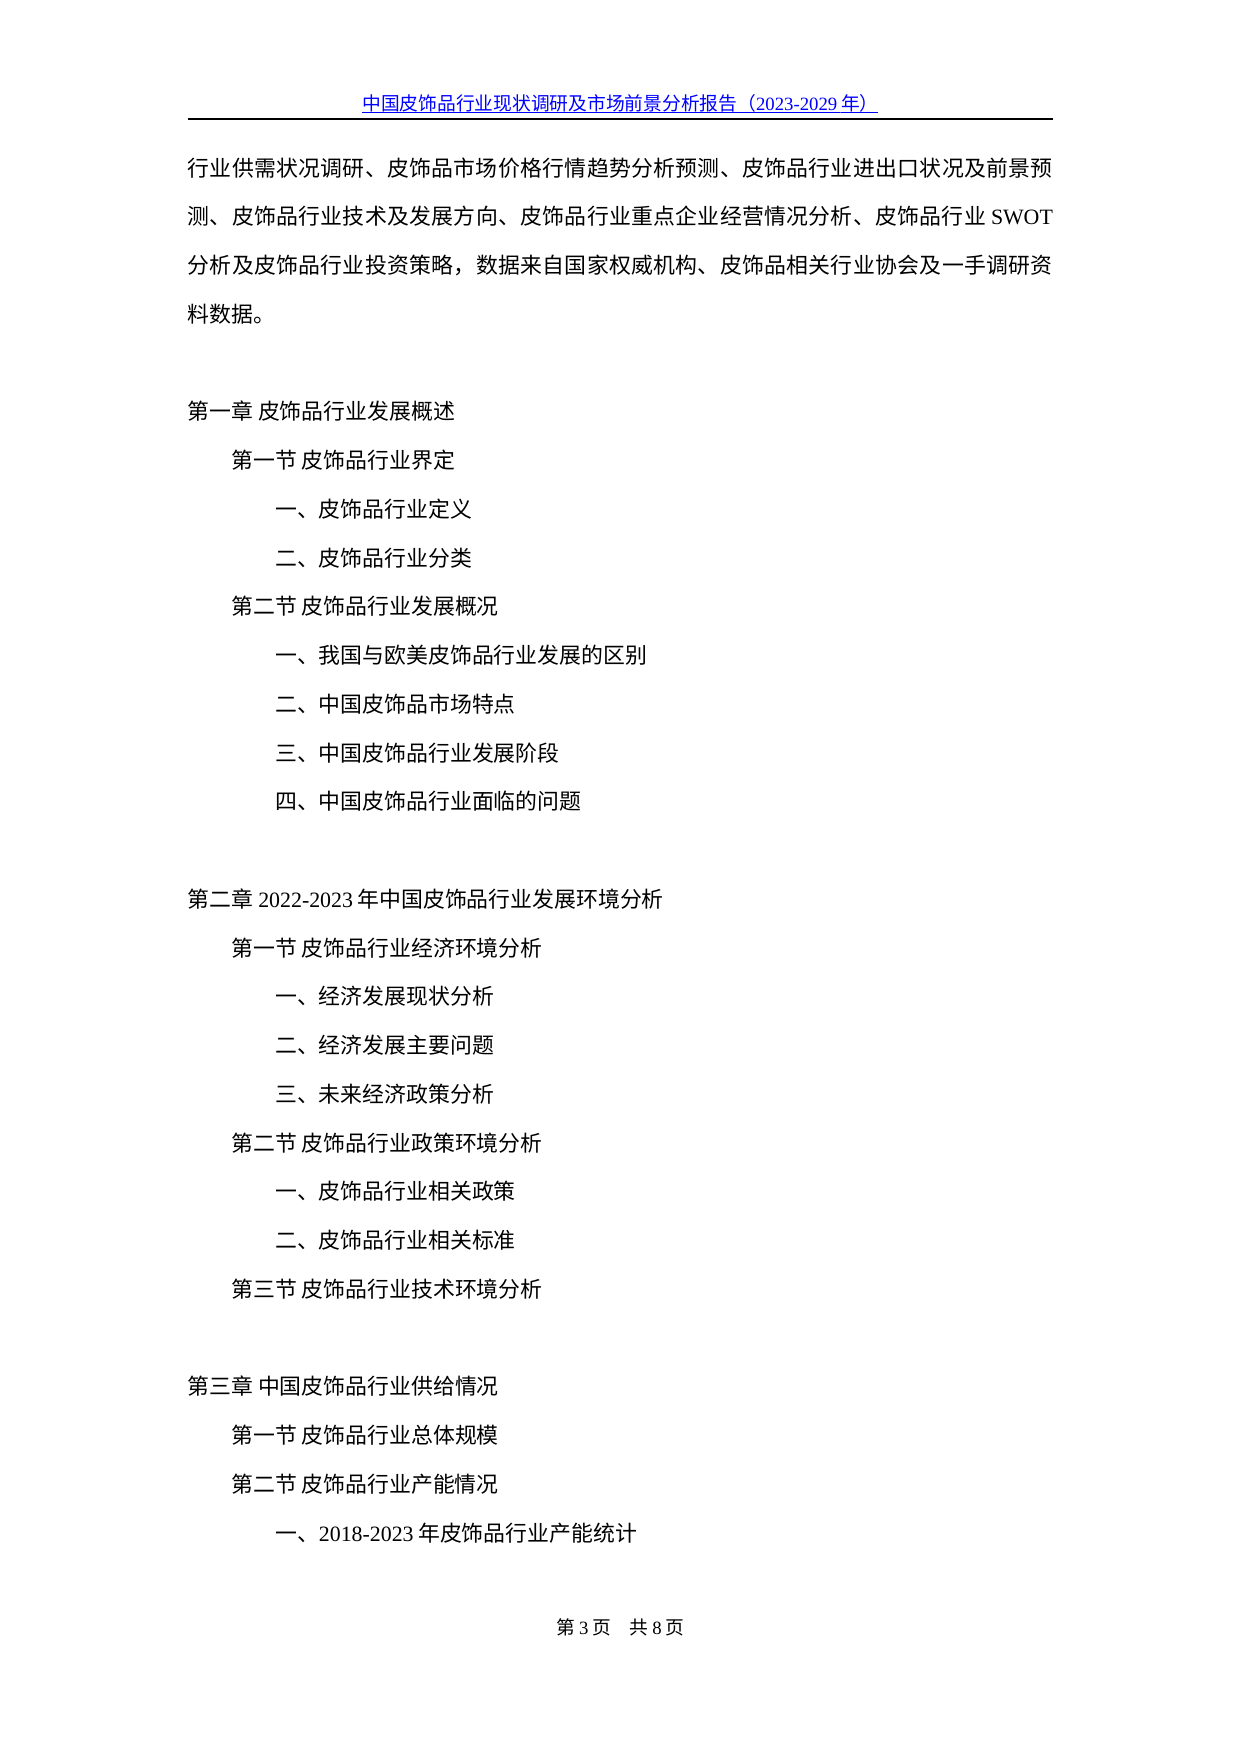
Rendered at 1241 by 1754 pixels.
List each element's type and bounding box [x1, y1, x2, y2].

text [187, 150, 1053, 1548]
